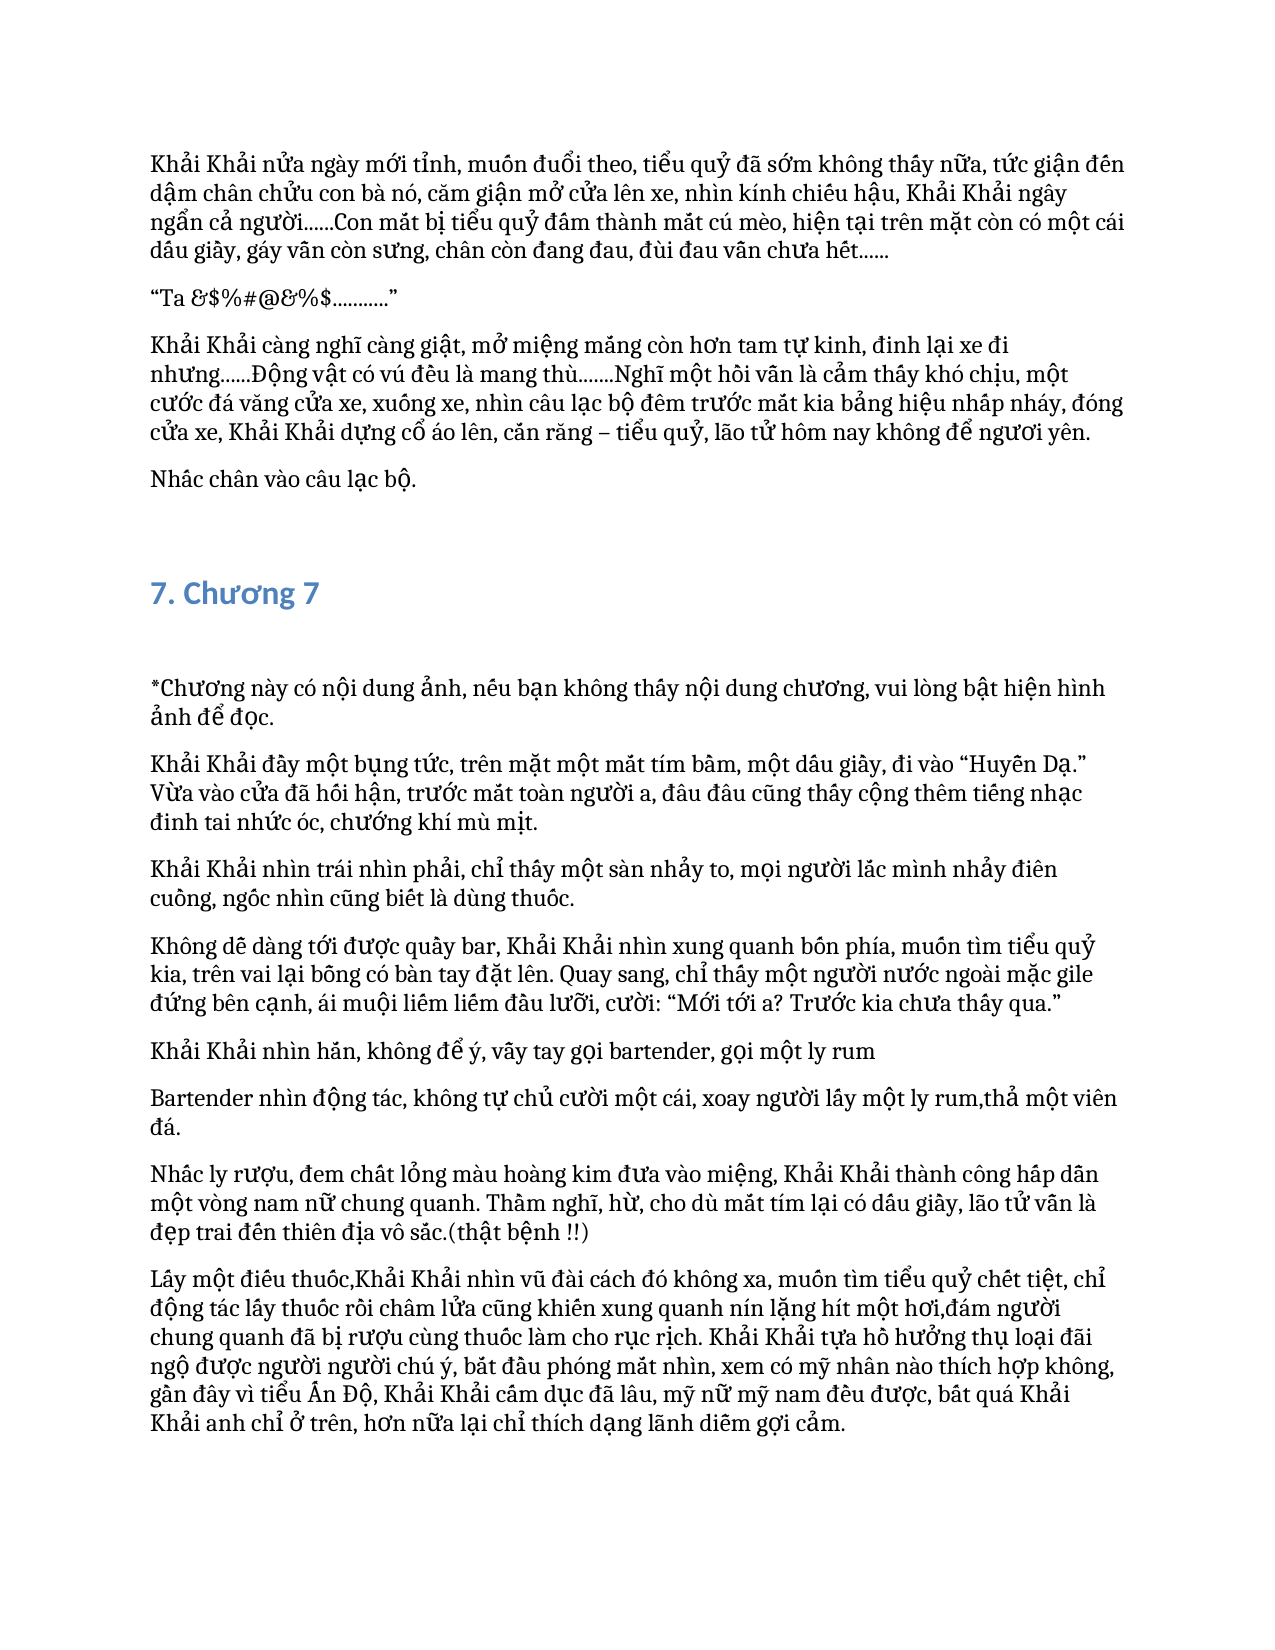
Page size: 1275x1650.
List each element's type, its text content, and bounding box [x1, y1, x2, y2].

text Khải Khải nhìn trái nhìn phải, chỉ thấy một sàn nhảy to, mọi người lắc mình nhảy điên cuồng, ngốc nhìn cũng biết là dùng thuốc. [150, 855, 1125, 913]
text Khải Khải đầy một bụng tức, trên mặt một mắt tím bầm, một dấu giầy, đi vào “Huyễn Dạ.” Vừa vào cửa đã hối hận, trước mắt toàn người a, đâu đâu cũng thấy cộng thêm tiếng nhạc đinh tai nhức óc, chướng khí mù mịt. [150, 750, 1125, 837]
text Khải Khải càng nghĩ càng giật, mở miệng mắng còn hơn tam tự kinh, đinh lại xe đi nhưng......Động vật có vú đều là mang thù.......Nghĩ một hồi vẫn là cảm thấy khó chịu, một cước đá văng cửa xe, xuống xe, nhìn câu lạc bộ đêm trước mắt kia bảng hiệu nhấp nháy, đóng cửa xe, Khải Khải dựng cổ áo lên, cắn răng – tiểu quỷ, lão tử hôm nay không để ngươi yên. [150, 331, 1125, 446]
text Nhấc chân vào câu lạc bộ. [150, 465, 1125, 551]
subtitle 7. Chương 7 [150, 572, 1125, 613]
text “Ta &$%#@&%$...........” [150, 284, 1125, 312]
text Khải Khải nửa ngày mới tỉnh, muốn đuổi theo, tiểu quỷ đã sớm không thấy nữa, tức giận đến dậm chân chửu con bà nó, căm giận mở cửa lên xe, nhìn kính chiếu hậu, Khải Khải ngây ngẩn cả người......Con mắt bị tiểu quỷ đấm thành mắt cú mèo, hiện tại trên mặt còn có một cái dấu giầy, gáy vẫn còn sưng, chân còn đang đau, đùi đau vẫn chưa hết...... [150, 150, 1125, 265]
text Nhấc ly rượu, đem chất lỏng màu hoàng kim đưa vào miệng, Khải Khải thành công hấp dẫn một vòng nam nữ chung quanh. Thầm nghĩ, hừ, cho dù mắt tím lại có dấu giầy, lão tử vẫn là đẹp trai đến thiên địa vô sắc.(thật bệnh !!) [150, 1160, 1125, 1247]
text *Chương này có nội dung ảnh, nếu bạn không thấy nội dung chương, vui lòng bật hiện hình ảnh để đọc. [150, 617, 1125, 732]
text Không dễ dàng tới được quầy bar, Khải Khải nhìn xung quanh bốn phía, muốn tìm tiểu quỷ kia, trên vai lại bỗng có bàn tay đặt lên. Quay sang, chỉ thấy một người nước ngoài mặc gile đứng bên cạnh, ái muội liếm liếm đầu lưỡi, cười: “Mới tới a? Trước kia chưa thấy qua.” [150, 932, 1125, 1018]
text Khải Khải nhìn hắn, không để ý, vẫy tay gọi bartender, gọi một ly rum [150, 1037, 1125, 1065]
text Bartender nhìn động tác, không tự chủ cười một cái, xoay người lấy một ly rum,thả một viên đá. [150, 1084, 1125, 1142]
text Lấy một điếu thuốc,Khải Khải nhìn vũ đài cách đó không xa, muốn tìm tiểu quỷ chết tiệt, chỉ động tác lấy thuốc rồi châm lửa cũng khiến xung quanh nín lặng hít một hơi,đám người chung quanh đã bị rượu cùng thuốc làm cho rục rịch. Khải Khải tựa hồ hưởng thụ loại đãi ngộ được người người chú ý, bắt đầu phóng mắt nhìn, xem có mỹ nhân nào thích hợp không, gần đây vì tiểu Ấn Độ, Khải Khải cấm dục đã lâu, mỹ nữ mỹ nam đều được, bất quá Khải Khải anh chỉ ở trên, hơn nữa lại chỉ thích dạng lãnh diễm gợi cảm. [150, 1265, 1125, 1438]
